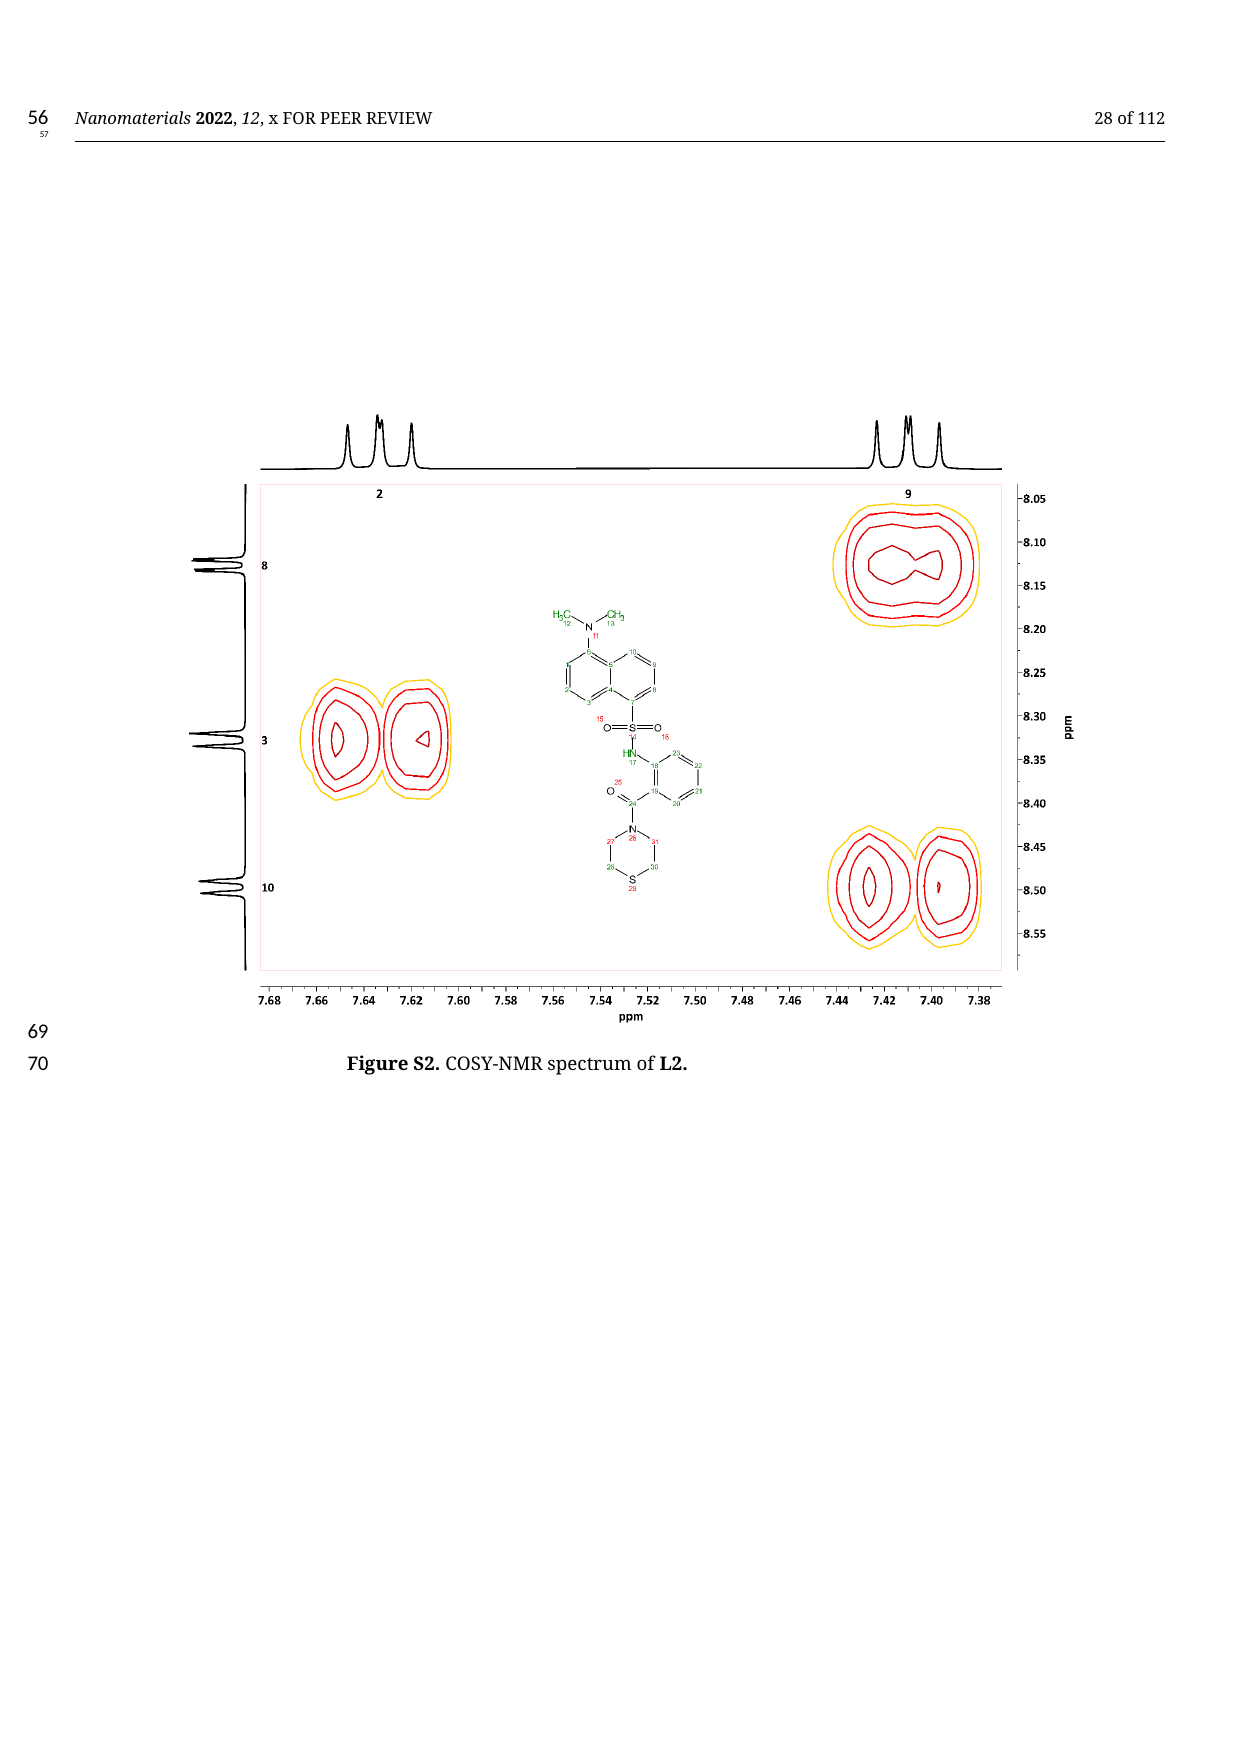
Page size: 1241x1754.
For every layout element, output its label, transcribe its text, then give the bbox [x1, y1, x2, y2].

text Figure S2. COSY-NMR spectrum of L2. [347, 1051, 1165, 1075]
picture [149, 373, 1091, 1039]
